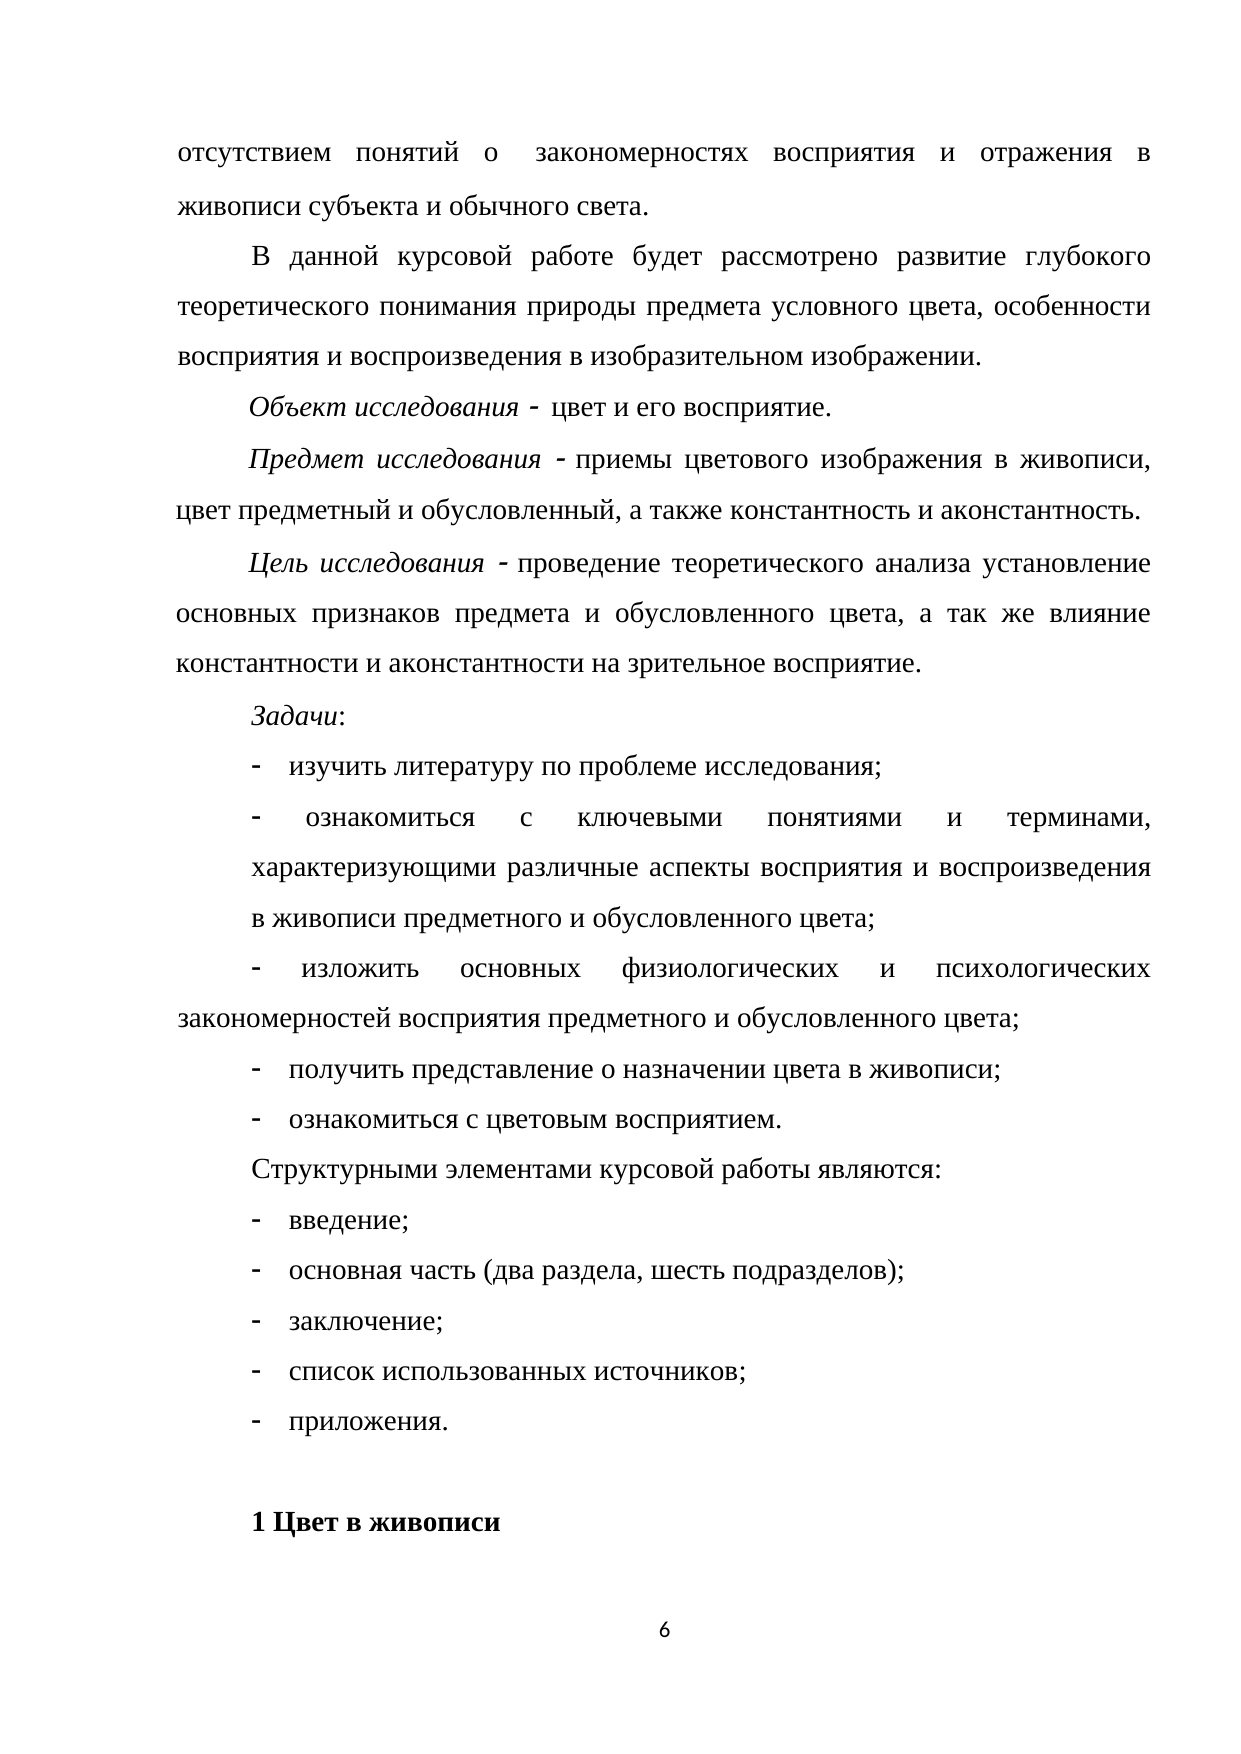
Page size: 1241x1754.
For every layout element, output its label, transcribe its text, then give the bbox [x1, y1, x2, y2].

text 1 Цвет в живописи [177, 1504, 1152, 1538]
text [177, 118, 1152, 221]
list основная часть (два раздела, шесть подразделов); [251, 1252, 1152, 1286]
text Объект исследования цвет и его восприятие. [176, 389, 1152, 422]
list изучить литературу по проблеме исследования; [251, 748, 1152, 782]
text Предмет исследования приемы цветового изображения в живописи, цвет предметный и обусловленный, а также константность и аконстантность. [176, 442, 1152, 526]
text Цель исследования проведение теоретического анализа установление основных признаков предмета и обусловленного цвета, а так же влияние константности и аконстантности на зрительное восприятие. [176, 545, 1152, 679]
list получить представление о назначении цвета в живописи; [251, 1051, 1152, 1084]
list заключение; [251, 1303, 1152, 1336]
text ознакомиться с ключевыми понятиями и терминами, характеризующими различные аспекты восприятия и воспроизведения в живописи предметного и обусловленного цвета; [251, 799, 1152, 933]
text изложить основных физиологических и психологических закономерностей восприятия предметного и обусловленного цвета; [177, 950, 1152, 1034]
text Структурными элементами курсовой работы являются: [251, 1152, 1152, 1185]
list введение; [251, 1202, 1152, 1236]
list приложения. [251, 1403, 1152, 1437]
text Задачи: [177, 698, 1152, 732]
list список использованных источников; [251, 1353, 1152, 1387]
text В данной курсовой работе будет рассмотрено развитие глубокого теоретического понимания природы предмета условного цвета, особенности восприятия и воспроизведения в изобразительном изображении. [177, 238, 1152, 372]
list ознакомиться с цветовым восприятием. [251, 1101, 1152, 1135]
